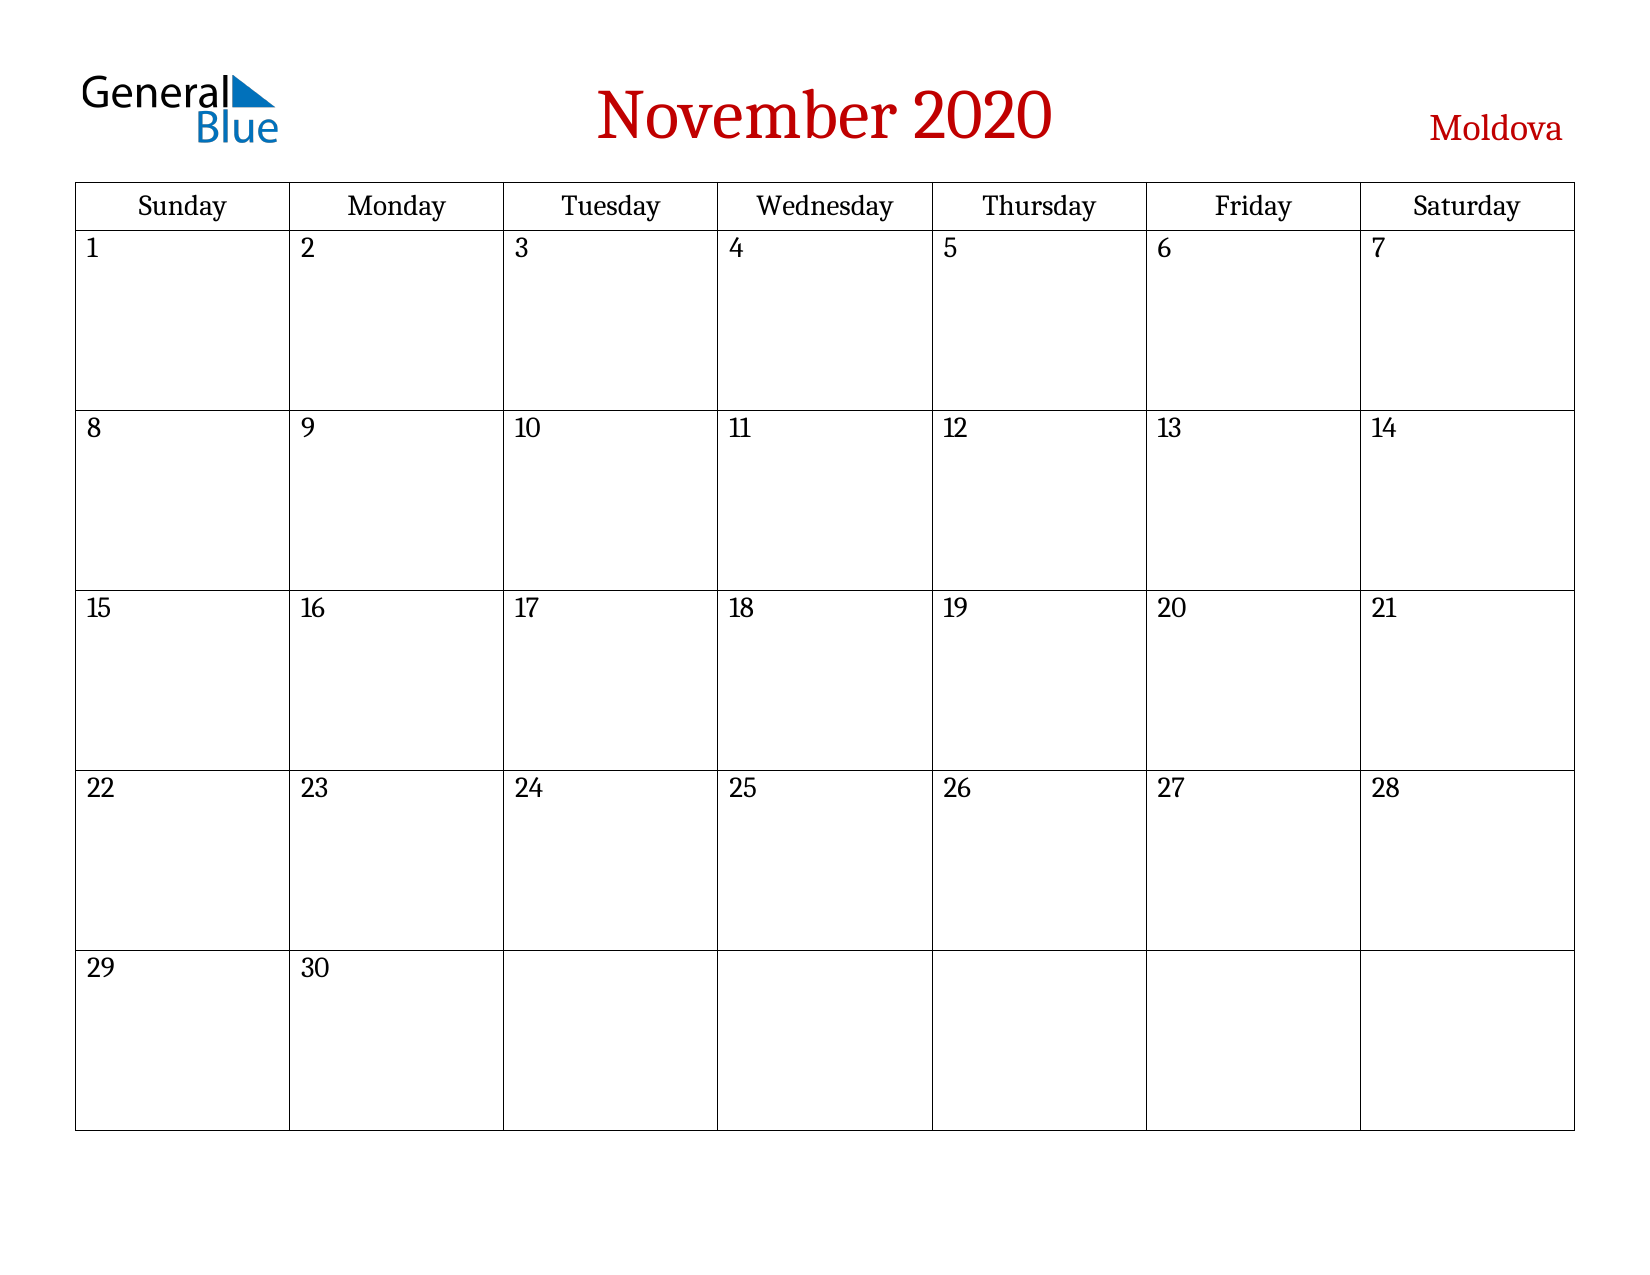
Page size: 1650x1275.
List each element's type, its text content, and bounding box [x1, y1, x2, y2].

table_cell Thursday [933, 183, 1146, 230]
table_cell 28 [1361, 771, 1574, 805]
table_cell 26 [933, 771, 1146, 805]
table_cell [504, 985, 717, 1130]
table_cell [933, 625, 1146, 770]
table_cell 30 [290, 951, 503, 985]
table_cell [933, 951, 1146, 985]
table_cell [1361, 951, 1574, 985]
table_cell [290, 625, 503, 770]
table_cell 17 [504, 591, 717, 625]
table_cell [504, 265, 717, 410]
table_cell [76, 265, 289, 410]
table_cell [718, 805, 932, 950]
table_cell 8 [76, 411, 289, 444]
table_cell 3 [504, 231, 717, 264]
table_cell 1 [76, 231, 289, 264]
table_cell 7 [1361, 231, 1574, 264]
table_cell [933, 805, 1146, 950]
table_cell 23 [290, 771, 503, 805]
table_cell 4 [718, 231, 932, 264]
table_cell [1147, 805, 1360, 950]
table_cell [504, 805, 717, 950]
table_cell 20 [1147, 591, 1360, 625]
table_cell [290, 265, 503, 410]
table_cell [718, 625, 932, 770]
table_header [76, 75, 503, 182]
table_cell 10 [504, 411, 717, 444]
table_cell [718, 265, 932, 410]
table_header Moldova [1146, 75, 1574, 182]
table_cell [718, 445, 932, 590]
table_cell [1147, 951, 1360, 985]
table_cell [718, 985, 932, 1130]
table_cell [1147, 445, 1360, 590]
table_cell 15 [76, 591, 289, 625]
table_cell Friday [1147, 183, 1360, 230]
table_cell [1361, 625, 1574, 770]
table_cell 21 [1361, 591, 1574, 625]
table_cell [933, 445, 1146, 590]
table_cell [1147, 985, 1360, 1130]
table_cell 18 [718, 591, 932, 625]
table_cell 9 [290, 411, 503, 444]
table_cell Tuesday [504, 183, 717, 230]
table_cell [504, 625, 717, 770]
table_cell 22 [76, 771, 289, 805]
table_cell [933, 265, 1146, 410]
table_cell [76, 985, 289, 1130]
table_cell [290, 805, 503, 950]
table_cell [1361, 805, 1574, 950]
table_cell [1361, 265, 1574, 410]
table_cell Monday [290, 183, 503, 230]
table_cell 12 [933, 411, 1146, 444]
picture [82, 75, 278, 143]
table_cell Wednesday [718, 183, 932, 230]
table_cell 19 [933, 591, 1146, 625]
table_cell [290, 985, 503, 1130]
table_cell 25 [718, 771, 932, 805]
table_cell [290, 445, 503, 590]
table_cell 29 [76, 951, 289, 985]
table_cell [933, 985, 1146, 1130]
table_cell [1361, 445, 1574, 590]
table_cell 2 [290, 231, 503, 264]
table_cell [1147, 265, 1360, 410]
table_cell [76, 805, 289, 950]
table_cell [504, 445, 717, 590]
table_cell Saturday [1361, 183, 1574, 230]
table_cell 27 [1147, 771, 1360, 805]
table_cell 11 [718, 411, 932, 444]
table_cell [718, 951, 932, 985]
table_cell [76, 445, 289, 590]
table_cell 16 [290, 591, 503, 625]
table_cell [1361, 985, 1574, 1130]
table_cell 24 [504, 771, 717, 805]
table_cell Sunday [76, 183, 289, 230]
table_cell 13 [1147, 411, 1360, 444]
table_cell 14 [1361, 411, 1574, 444]
table_cell 6 [1147, 231, 1360, 264]
table_cell 5 [933, 231, 1146, 264]
table_header November 2020 [504, 75, 1146, 182]
table_cell [76, 625, 289, 770]
table_cell [504, 951, 717, 985]
table_cell [1147, 625, 1360, 770]
